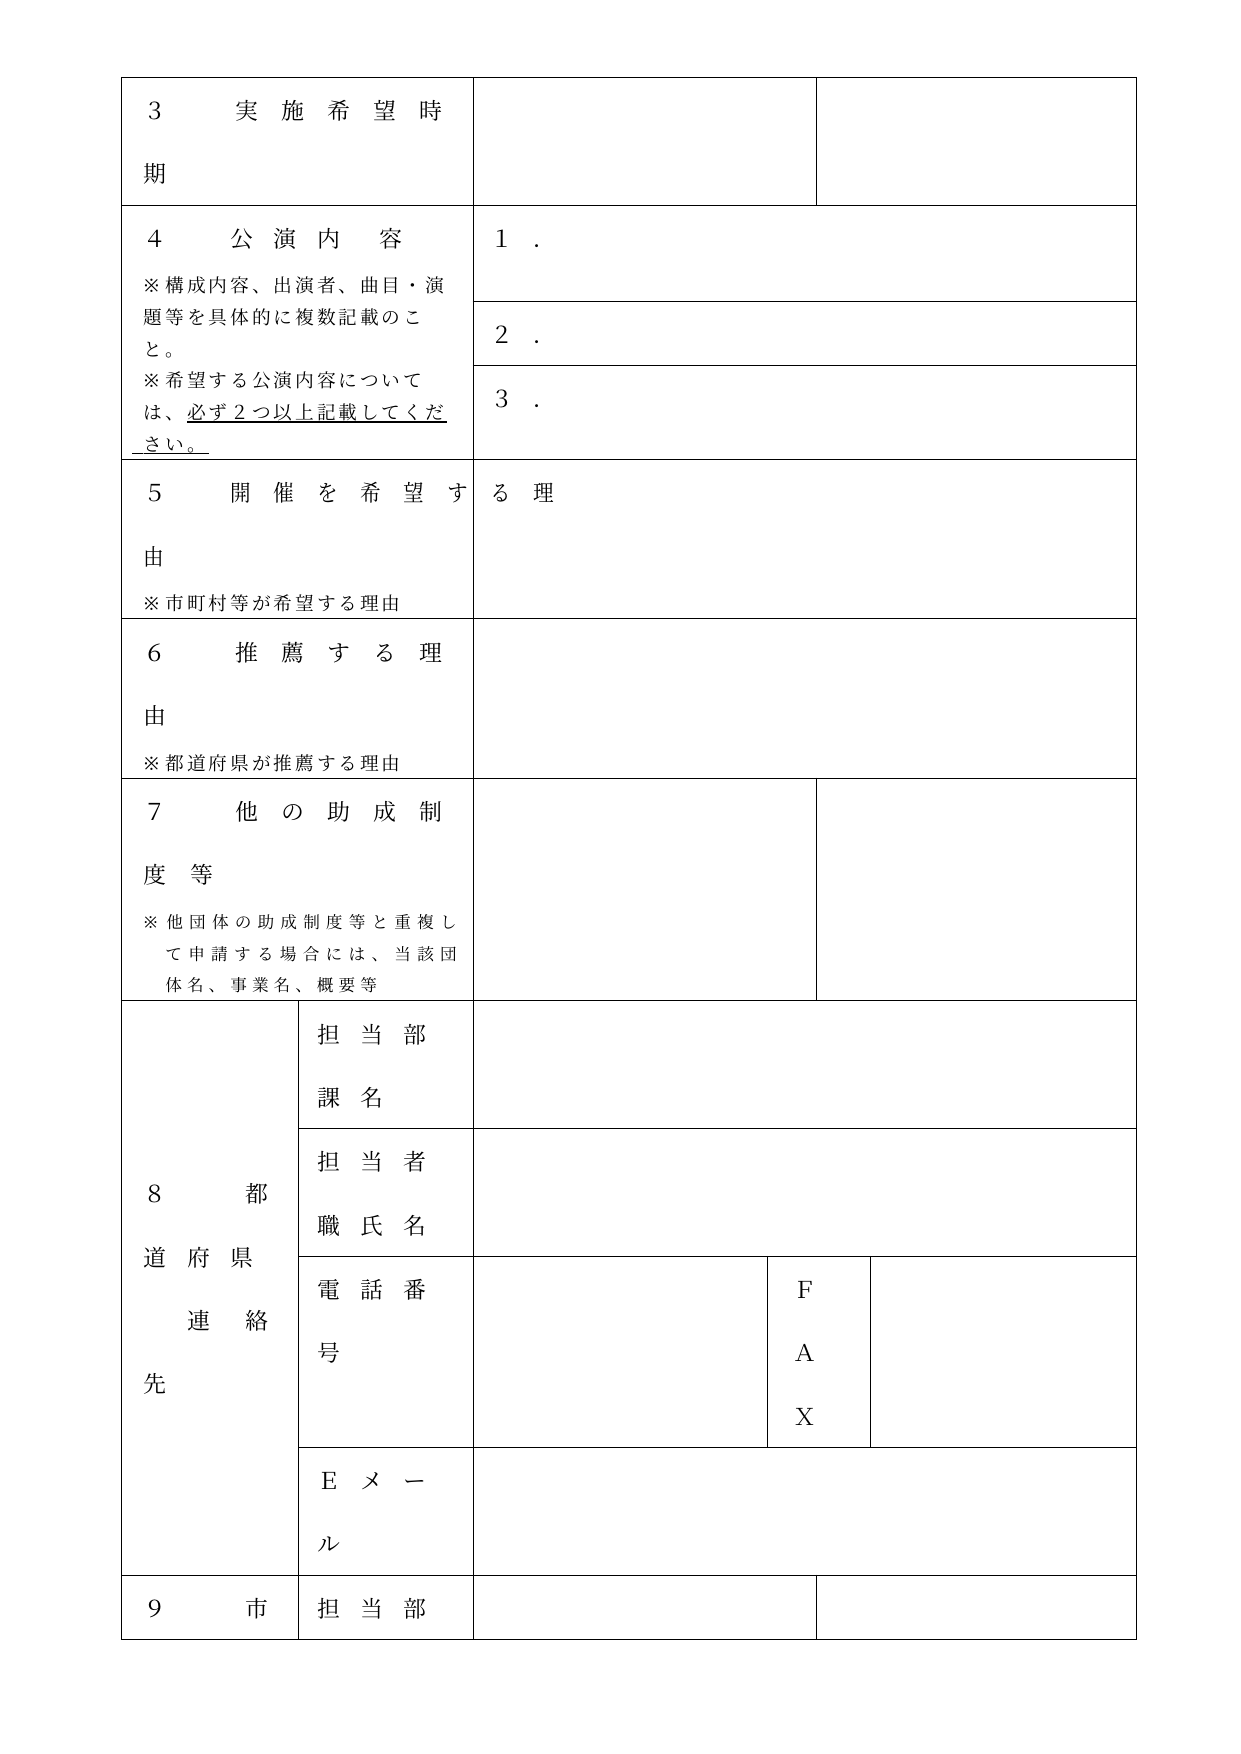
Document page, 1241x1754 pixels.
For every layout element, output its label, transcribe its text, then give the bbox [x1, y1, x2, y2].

table_cell １． [474, 206, 1136, 301]
table_cell [474, 619, 1136, 778]
table_cell [817, 779, 1136, 1000]
table_cell [817, 1576, 1136, 1639]
table_cell ４ 公演内容 ※構成内容、出演者、曲目・演題等を具体的に複数記載のこと。 ※希望する公演内容については、必ず２つ以上記載してください。 [122, 206, 473, 459]
table_cell ６ 推薦する理由 ※都道府県が推薦する理由 [122, 619, 473, 778]
table_cell [474, 1448, 1136, 1574]
table_cell ３． [474, 366, 1136, 459]
table_cell ２． [474, 302, 1136, 365]
table_cell 電話番号 [299, 1257, 473, 1447]
table_cell 担当者職氏名 [299, 1129, 473, 1256]
table_cell 担当部課名 [299, 1001, 473, 1128]
table_cell [817, 78, 1136, 204]
table_cell ９ 市町村等 連絡先 [122, 1576, 298, 1639]
table_cell [474, 779, 816, 1000]
table_cell Ｅメール [299, 1448, 473, 1574]
table_cell ８ 都道府県 連絡先 [122, 1001, 298, 1574]
table_cell [474, 460, 1136, 618]
table_cell ７ 他の助成制度等 ※他団体の助成制度等と重複して申請する場合には、当該団体名、事業名、概要等 [122, 779, 473, 1000]
table_cell 担当部課名 [299, 1576, 473, 1639]
table_cell [474, 1001, 1136, 1128]
table_cell [474, 1576, 816, 1639]
table_cell [474, 1257, 767, 1447]
table_cell [474, 1129, 1136, 1256]
table_cell ３ 実施希望時期 [122, 78, 473, 204]
table_cell ５ 開催を希望する理由 ※市町村等が希望する理由 [122, 460, 473, 618]
table_cell [871, 1257, 1136, 1447]
table_cell [474, 78, 816, 204]
table_cell ＦＡＸ [768, 1257, 870, 1447]
